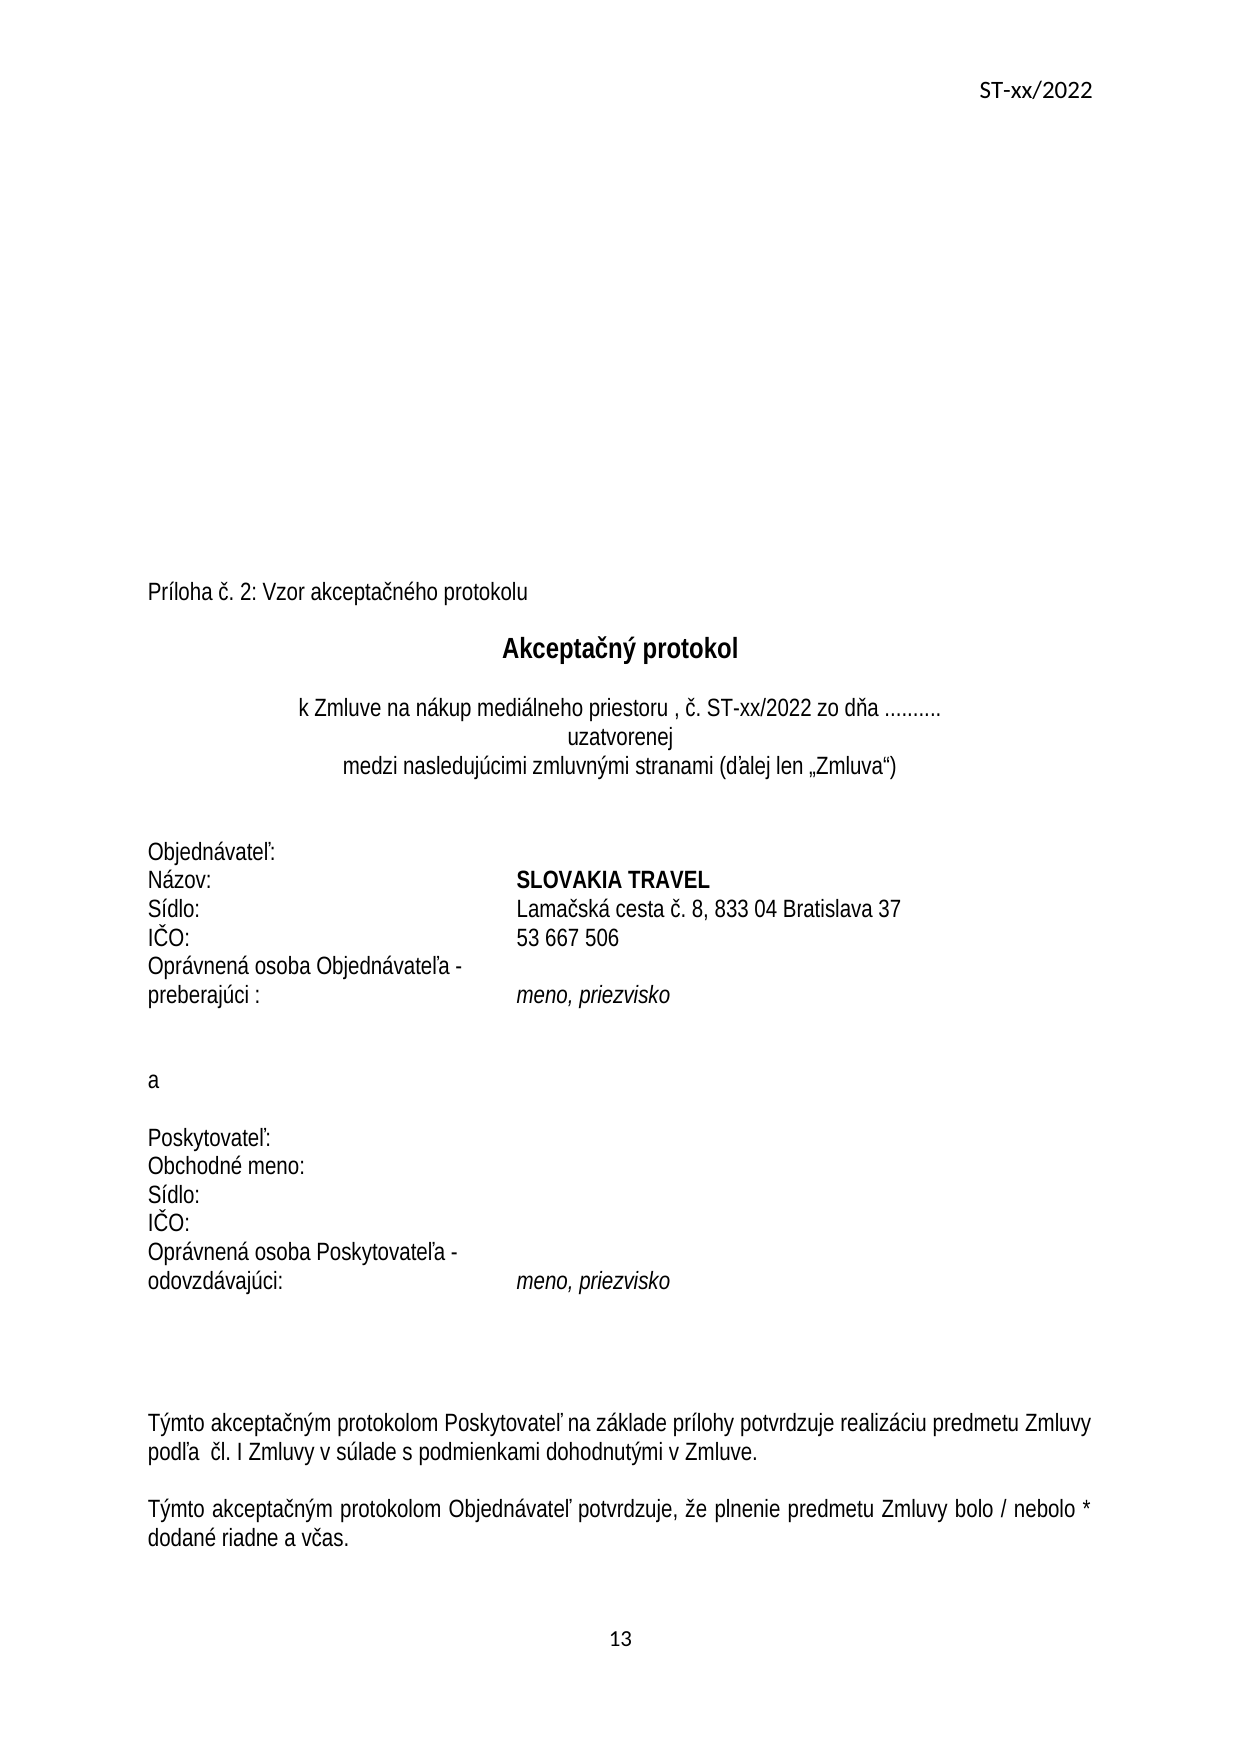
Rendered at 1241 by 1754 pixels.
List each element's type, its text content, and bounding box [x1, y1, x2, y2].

text a [148, 1065, 1093, 1094]
text odovzdávajúci: meno, priezvisko [148, 1266, 1093, 1294]
text Poskytovateľ: [148, 1122, 1093, 1151]
text Názov: SLOVAKIA TRAVEL [148, 865, 1093, 894]
text IČO: [148, 1208, 1093, 1237]
text Sídlo: [148, 1180, 1093, 1208]
text Príloha č. 2: Vzor akceptačného protokolu [148, 577, 1093, 606]
title Akceptačný protokol [148, 631, 1093, 665]
text Obchodné meno: [148, 1151, 1093, 1180]
text preberajúci : meno, priezvisko [148, 980, 1093, 1008]
title k Zmluve na nákup mediálneho priestoru , č. ST-xx/2022 zo dňa .......... [148, 693, 1093, 722]
text Týmto akceptačným protokolom Objednávateľ potvrdzuje, že plnenie predmetu Zmluvy bolo / nebolo * dodané riadne a včas. [148, 1494, 1093, 1552]
text Oprávnená osoba Objednávateľa - [148, 951, 1093, 980]
text Oprávnená osoba Poskytovateľa - [148, 1237, 1093, 1266]
text Objednávateľ: [148, 837, 1093, 865]
text Týmto akceptačným protokolom Poskytovateľ na základe prílohy potvrdzuje realizáciu predmetu Zmluvy podľa čl. I Zmluvy v súlade s podmienkami dohodnutými v Zmluve. [148, 1408, 1093, 1466]
text uzatvorenej [148, 722, 1093, 751]
text IČO: 53 667 506 [148, 923, 1093, 951]
text medzi nasledujúcimi zmluvnými stranami (ďalej len „Zmluva“) [148, 751, 1093, 779]
text Sídlo: Lamačská cesta č. 8, 833 04 Bratislava 37 [148, 894, 1093, 923]
